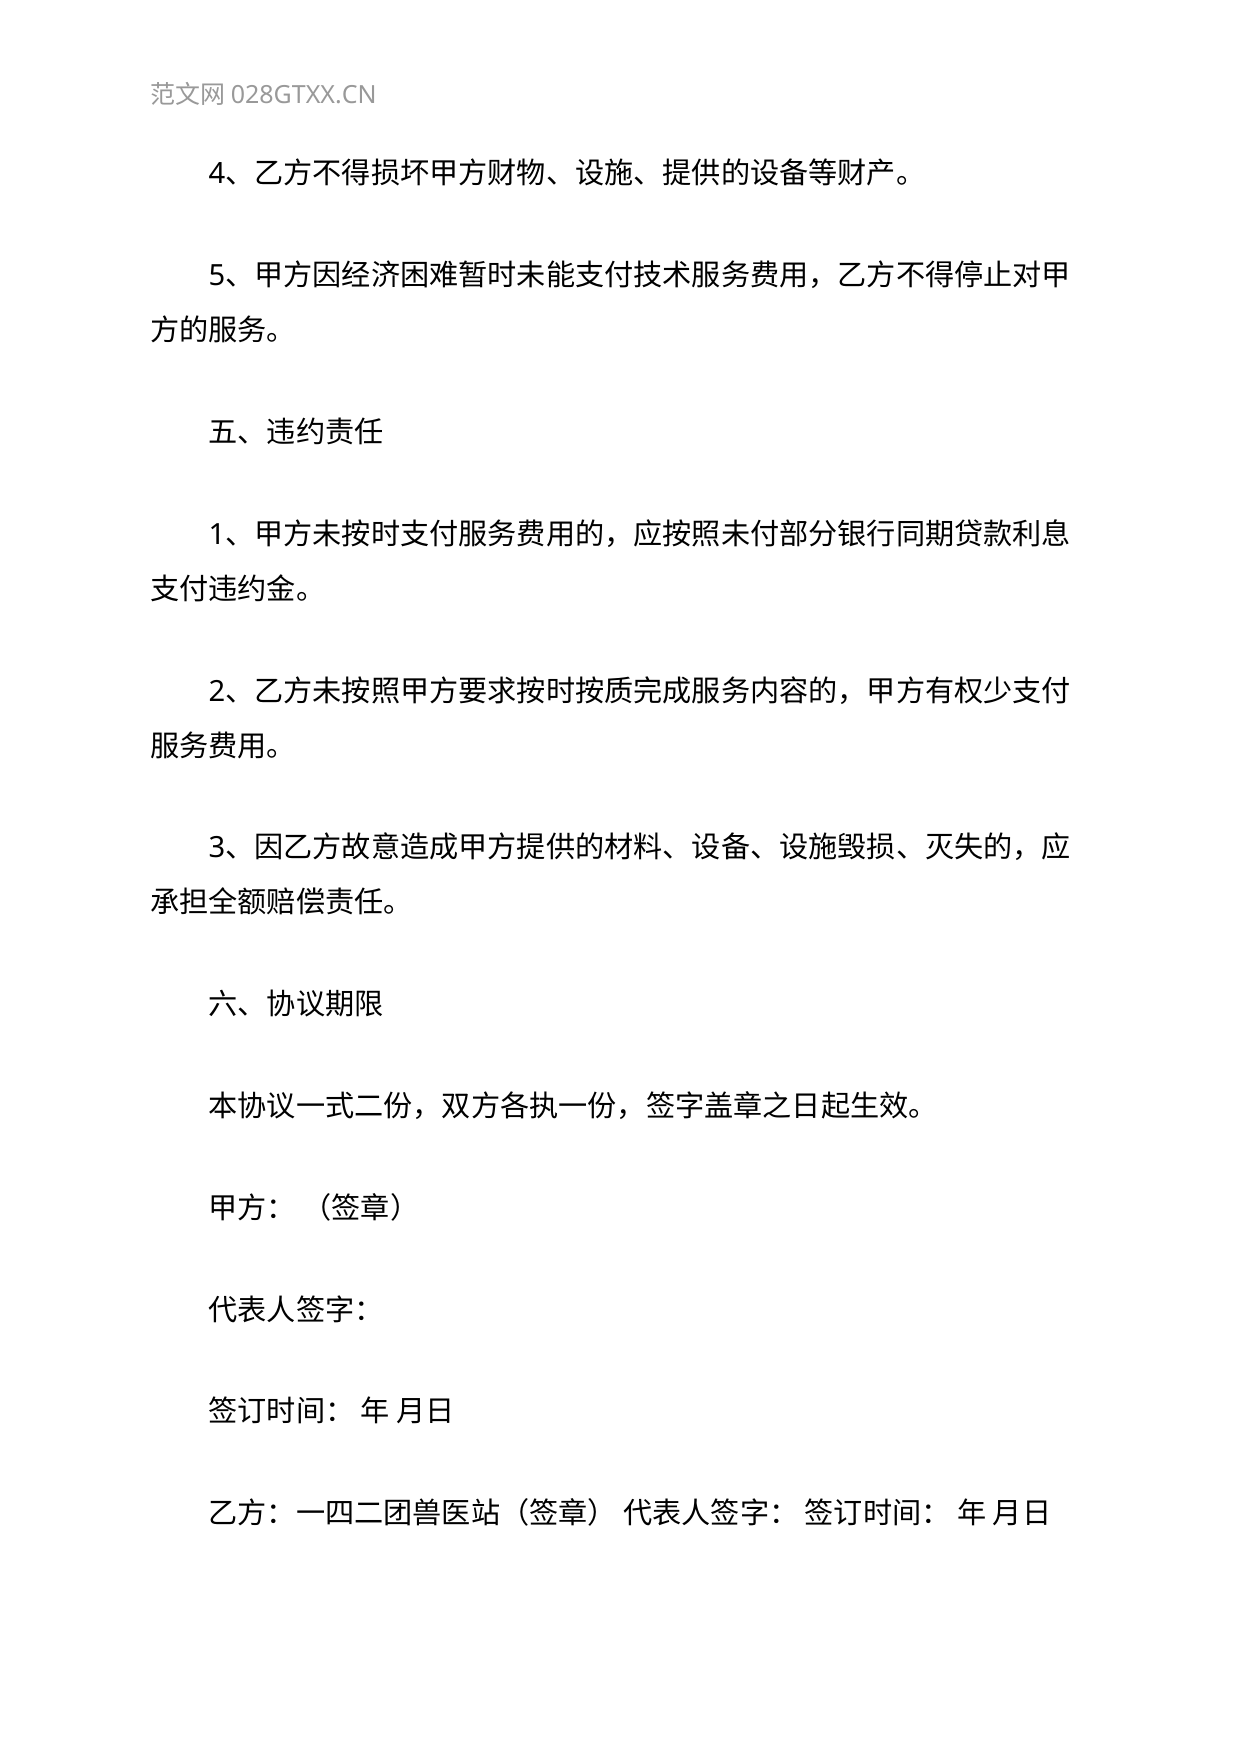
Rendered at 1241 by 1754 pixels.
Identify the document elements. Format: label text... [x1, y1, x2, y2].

text 代表人签字： [150, 1286, 1090, 1328]
text 乙方：一四二团兽医站（签章） 代表人签字： 签订时间： 年 月日 [150, 1490, 1090, 1532]
text 4、乙方不得损坏甲方财物、设施、提供的设备等财产。 [150, 150, 1090, 192]
text 六、协议期限 [150, 981, 1090, 1023]
text 2、乙方未按照甲方要求按时按质完成服务内容的，甲方有权少支付服务费用。 [150, 667, 1090, 764]
text 5、甲方因经济困难暂时未能支付技术服务费用，乙方不得停止对甲方的服务。 [150, 252, 1090, 349]
text 本协议一式二份，双方各执一份，签字盖章之日起生效。 [150, 1083, 1090, 1125]
text 3、因乙方故意造成甲方提供的材料、设备、设施毁损、灭失的，应承担全额赔偿责任。 [150, 824, 1090, 921]
text 五、违约责任 [150, 409, 1090, 451]
text 1、甲方未按时支付服务费用的，应按照未付部分银行同期贷款利息支付违约金。 [150, 511, 1090, 608]
text 签订时间： 年 月日 [150, 1388, 1090, 1430]
text 甲方： （签章） [150, 1184, 1090, 1227]
